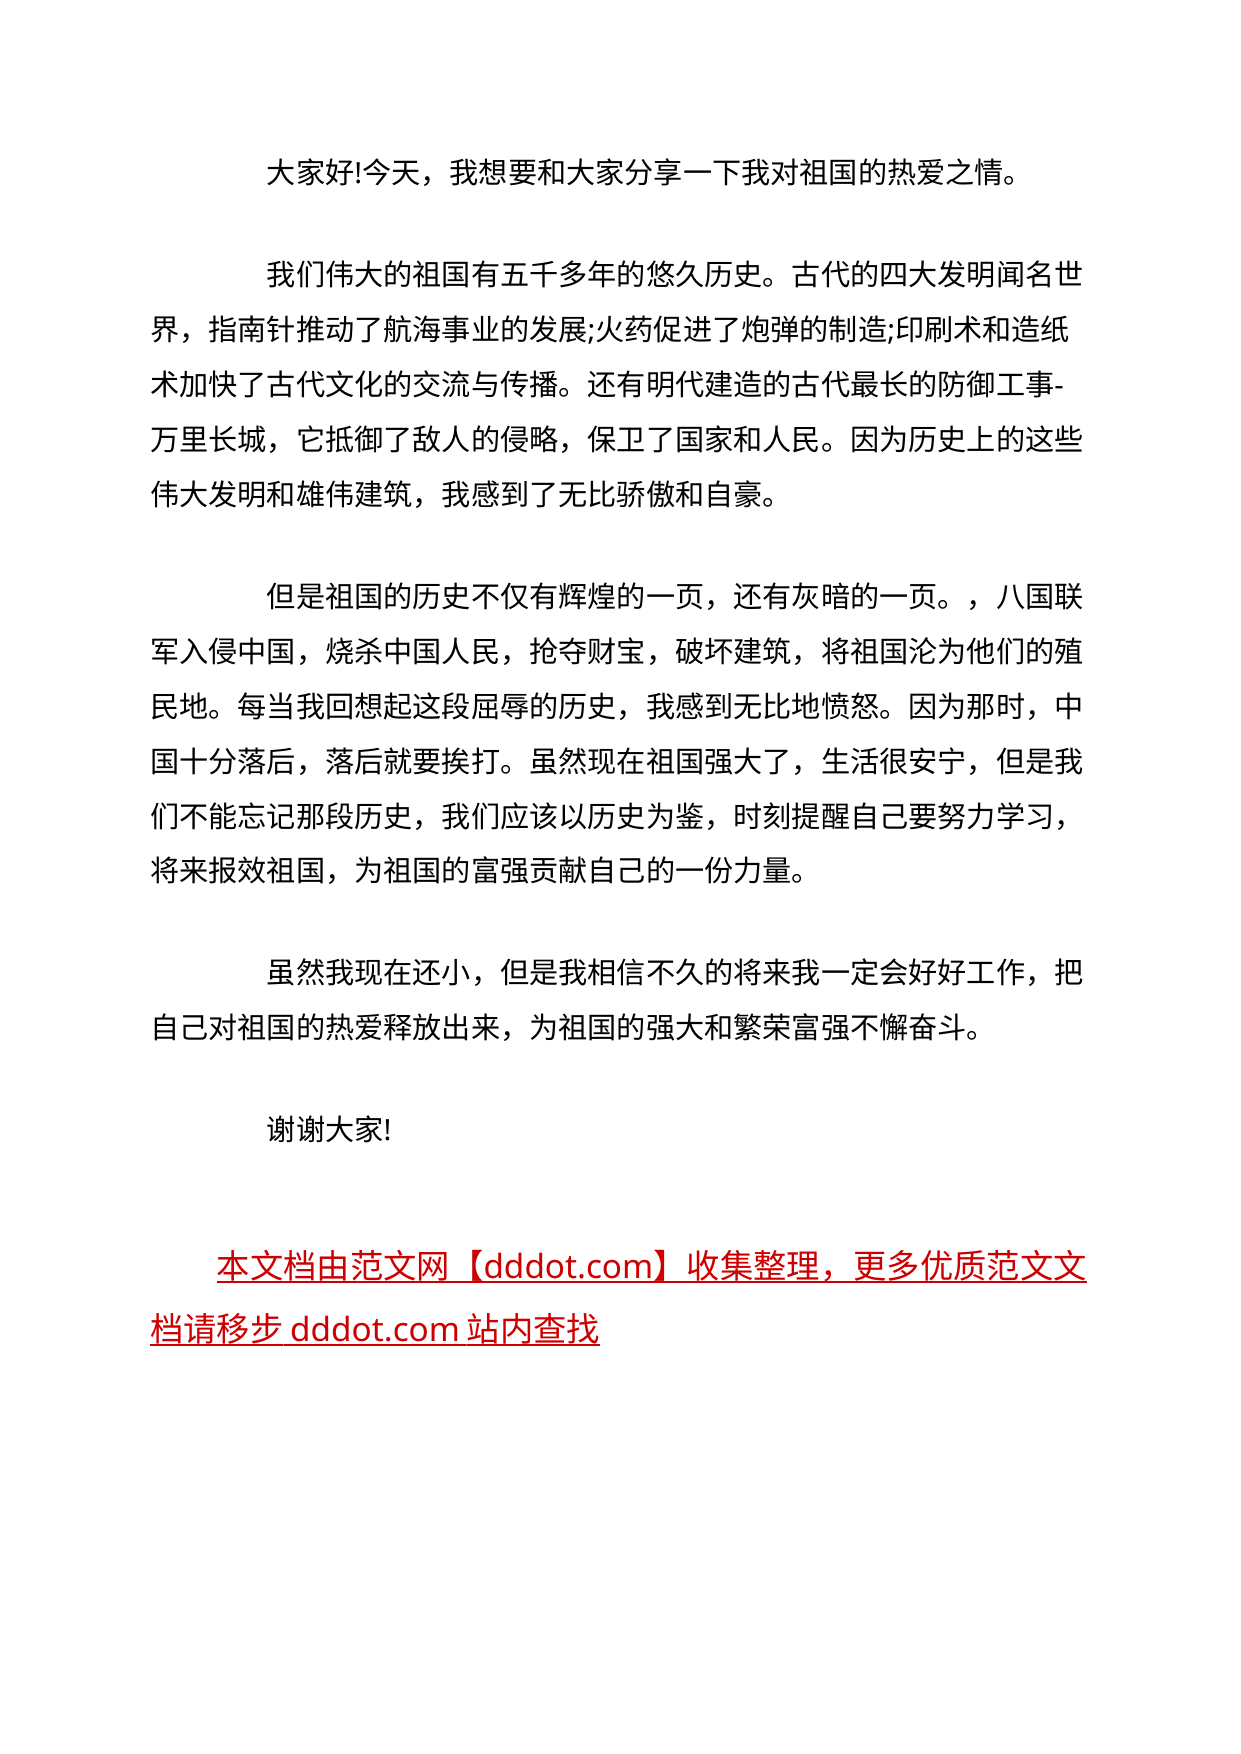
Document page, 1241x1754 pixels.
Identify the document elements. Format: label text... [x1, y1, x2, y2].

text 本文档由范文网【dddot.com】收集整理，更多优质范文文档请移步dddot.com站内查找 [150, 1240, 1090, 1351]
text 虽然我现在还小，但是我相信不久的将来我一定会好好工作，把自己对祖国的热爱释放出来，为祖国的强大和繁荣富强不懈奋斗。 [150, 950, 1090, 1047]
text 但是祖国的历史不仅有辉煌的一页，还有灰暗的一页。，八国联军入侵中国，烧杀中国人民，抢夺财宝，破坏建筑，将祖国沦为他们的殖民地。每当我回想起这段屈辱的历史，我感到无比地愤怒。因为那时，中国十分落后，落后就要挨打。虽然现在祖国强大了，生活很安宁，但是我们不能忘记那段历史，我们应该以历史为鉴，时刻提醒自己要努力学习，将来报效祖国，为祖国的富强贡献自己的一份力量。 [150, 573, 1090, 890]
text 我们伟大的祖国有五千多年的悠久历史。古代的四大发明闻名世界，指南针推动了航海事业的发展;火药促进了炮弹的制造;印刷术和造纸术加快了古代文化的交流与传播。还有明代建造的古代最长的防御工事-万里长城，它抵御了敌人的侵略，保卫了国家和人民。因为历史上的这些伟大发明和雄伟建筑，我感到了无比骄傲和自豪。 [150, 252, 1090, 514]
text 大家好!今天，我想要和大家分享一下我对祖国的热爱之情。 [150, 150, 1090, 192]
text 谢谢大家! [150, 1106, 1090, 1149]
